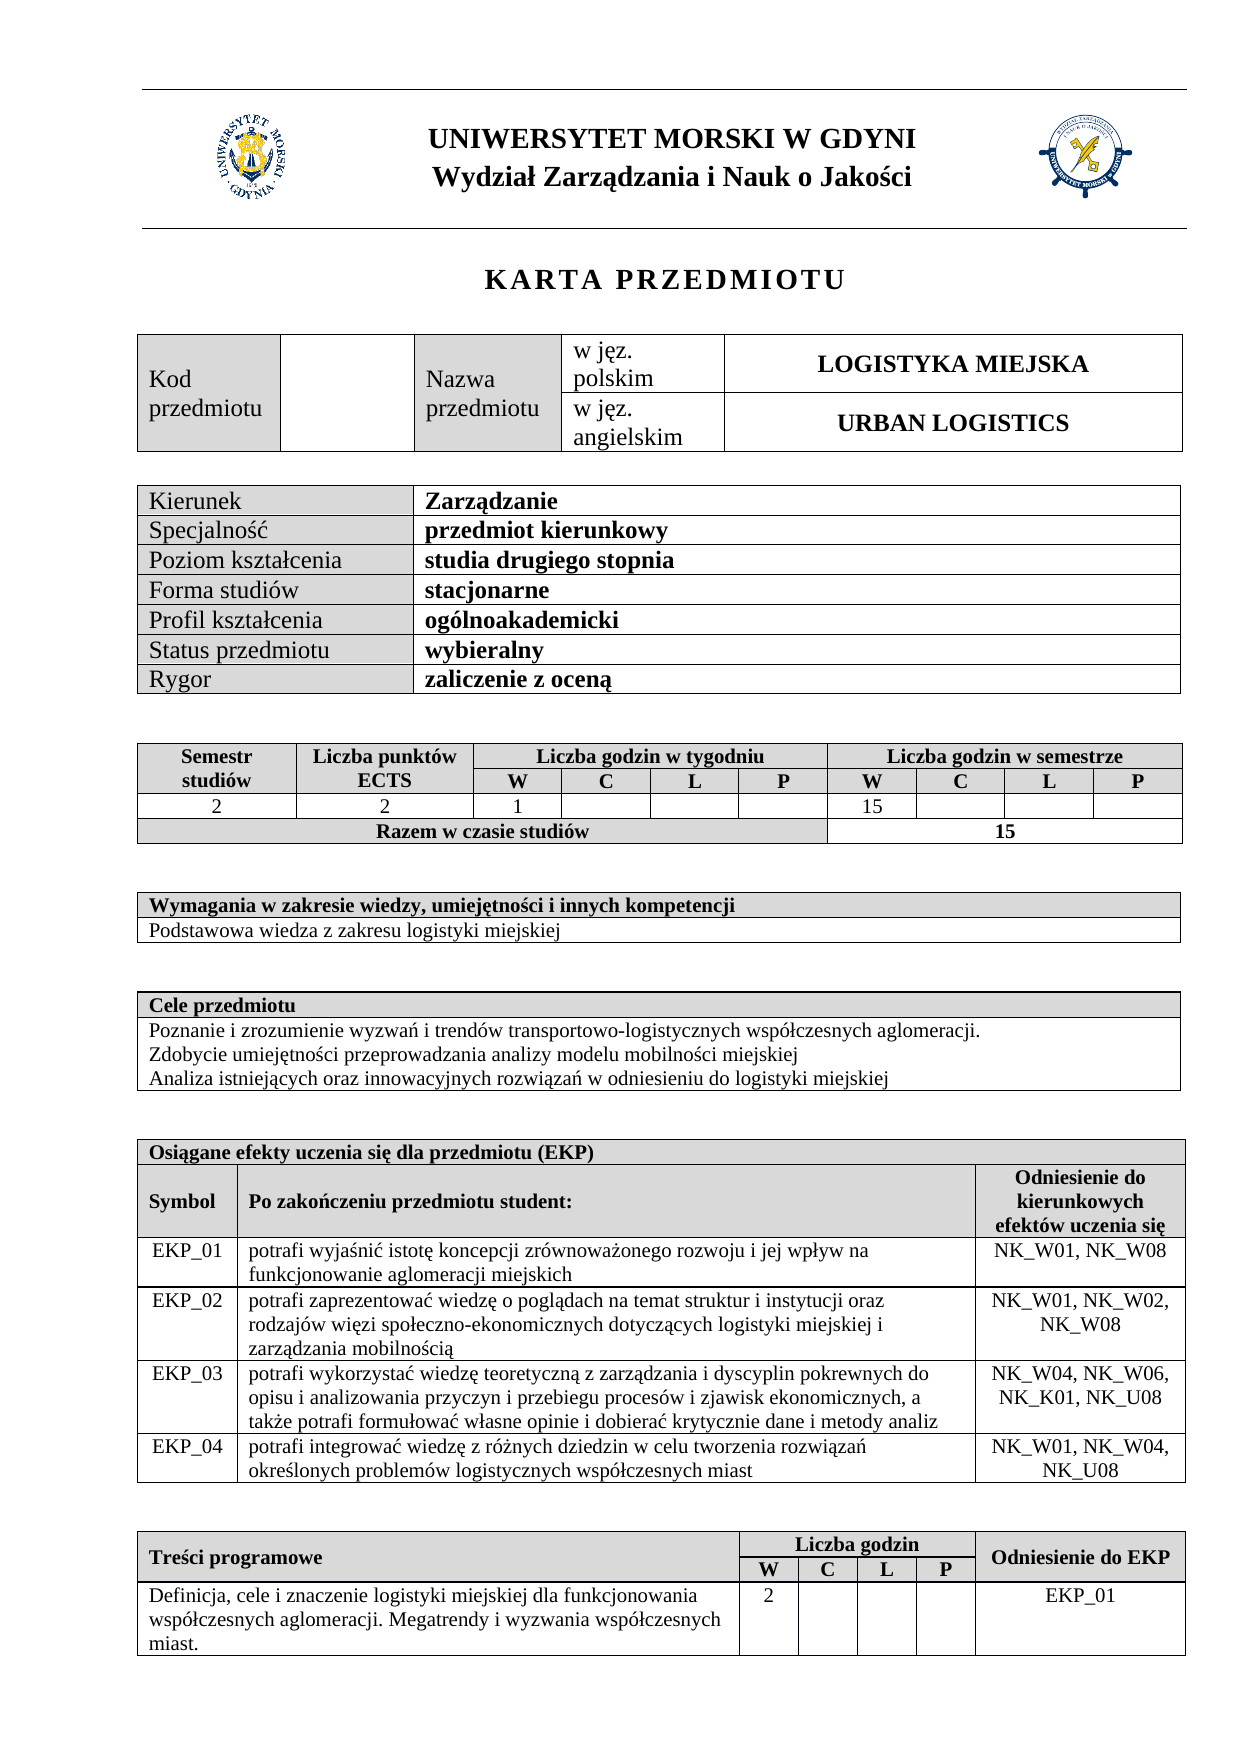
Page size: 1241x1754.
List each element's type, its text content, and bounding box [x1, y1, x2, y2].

table_cell NK_W04, NK_W06, NK_K01, NK_U08 [976, 1361, 1185, 1433]
table_cell [1094, 794, 1182, 818]
table_cell EKP_03 [138, 1361, 237, 1433]
table_cell EKP_02 [138, 1288, 237, 1360]
table_cell Razem w czasie studiów [138, 819, 827, 843]
table_cell w jęz. angielskim [562, 393, 724, 451]
table_cell 2 [740, 1583, 798, 1655]
table_header Semestr studiów [138, 744, 296, 793]
table_cell C [917, 769, 1004, 793]
table_cell Odniesienie do kierunkowych efektów uczenia się [976, 1165, 1185, 1237]
table_header LOGISTYKA MIEJSKA [725, 335, 1182, 392]
table_cell [917, 794, 1004, 818]
table_header Wymagania w zakresie wiedzy, umiejętności i innych kompetencji [138, 893, 1180, 917]
text KARTA PRZEDMIOTU [148, 262, 1181, 296]
table_cell NK_W01, NK_W04, NK_U08 [976, 1434, 1185, 1482]
table_header Treści programowe [138, 1532, 739, 1581]
table_cell [1005, 794, 1093, 818]
table_cell potrafi wyjaśnić istotę koncepcji zrównoważonego rozwoju i jej wpływ na funkcjonowanie aglomeracji miejskich [238, 1238, 975, 1286]
table_cell L [651, 769, 738, 793]
picture [185, 91, 317, 223]
table_cell potrafi integrować wiedzę z różnych dziedzin w celu tworzenia rozwiązań określonych problemów logistycznych współczesnych miast [238, 1434, 975, 1482]
table_header [281, 335, 414, 451]
table_cell EKP_04 [138, 1434, 237, 1482]
table_cell przedmiot kierunkowy [414, 516, 1180, 544]
table_cell [739, 794, 827, 818]
table_cell L [858, 1558, 916, 1581]
table_cell NK_W01, NK_W08 [976, 1238, 1185, 1286]
table_header Odniesienie do EKP [976, 1532, 1185, 1581]
table_cell ogólnoakademicki [414, 605, 1180, 634]
table_cell [917, 1583, 975, 1655]
table_header Kierunek [138, 486, 413, 514]
table_header Liczba godzin w semestrze [828, 744, 1182, 768]
table_cell W [828, 769, 916, 793]
table_cell Status przedmiotu [138, 635, 413, 663]
table_cell C [562, 769, 650, 793]
table_cell 15 [828, 819, 1182, 843]
table_header Liczba godzin [740, 1532, 975, 1556]
table_cell wybieralny [414, 635, 1180, 663]
table_cell EKP_01 [976, 1583, 1185, 1655]
table_cell 15 [828, 794, 916, 818]
table_cell [799, 1583, 857, 1655]
table_header Osiągane efekty uczenia się dla przedmiotu (EKP) [138, 1140, 1185, 1164]
table_header [142, 90, 360, 228]
table_cell 2 [297, 794, 473, 818]
table_cell W [474, 769, 561, 793]
table_cell P [917, 1558, 975, 1581]
table_cell zaliczenie z oceną [414, 665, 1180, 693]
table_cell Specjalność [138, 516, 413, 544]
table_header Liczba punktów ECTS [297, 744, 473, 793]
table_cell Forma studiów [138, 575, 413, 604]
table_cell [562, 794, 650, 818]
table_cell studia drugiego stopnia [414, 545, 1180, 574]
table_cell 1 [474, 794, 561, 818]
table_header UNIWERSYTET MORSKI W GDYNI Wydział Zarządzania i Nauk o Jakości [360, 90, 984, 228]
table_cell NK_W01, NK_W02, NK_W08 [976, 1288, 1185, 1360]
table_cell potrafi wykorzystać wiedzę teoretyczną z zarządzania i dyscyplin pokrewnych do opisu i analizowania przyczyn i przebiegu procesów i zjawisk ekonomicznych, a także potrafi formułować własne opinie i dobierać krytycznie dane i metody analiz [238, 1361, 975, 1433]
table_cell EKP_01 [138, 1238, 237, 1286]
table_cell Po zakończeniu przedmiotu student: [238, 1165, 975, 1237]
table_cell [651, 794, 738, 818]
table_cell [858, 1583, 916, 1655]
table_header Liczba godzin w tygodniu [474, 744, 827, 768]
table_header Kod przedmiotu [138, 335, 280, 451]
table_cell W [740, 1558, 798, 1581]
table_header [984, 90, 1187, 228]
table_header w jęz. polskim [562, 335, 724, 392]
table_cell Rygor [138, 665, 413, 693]
table_cell Poznanie i zrozumienie wyzwań i trendów transportowo-logistycznych współczesnych aglomeracji. Zdobycie umiejętności przeprowadzania analizy modelu mobilności miejskiej Analiza istniejących oraz innowacyjnych rozwiązań w odniesieniu do logistyki miejskiej [138, 1018, 1180, 1090]
table_cell URBAN LOGISTICS [725, 393, 1182, 451]
table_cell Poziom kształcenia [138, 545, 413, 574]
table_cell Definicja, cele i znaczenie logistyki miejskiej dla funkcjonowania współczesnych aglomeracji. Megatrendy i wyzwania współczesnych miast. [138, 1583, 739, 1655]
table_cell stacjonarne [414, 575, 1180, 604]
table_cell Podstawowa wiedza z zakresu logistyki miejskiej [138, 918, 1180, 942]
table_cell P [1094, 769, 1182, 793]
table_cell 2 [138, 794, 296, 818]
table_cell P [739, 769, 827, 793]
table_header Cele przedmiotu [138, 993, 1180, 1017]
table_header Nazwa przedmiotu [415, 335, 561, 451]
table_header Zarządzanie [414, 486, 1180, 514]
table_cell Profil kształcenia [138, 605, 413, 634]
table_cell C [799, 1558, 857, 1581]
table_cell Symbol [138, 1165, 237, 1237]
table_cell potrafi zaprezentować wiedzę o poglądach na temat struktur i instytucji oraz rodzajów więzi społeczno-ekonomicznych dotyczących logistyki miejskiej i zarządzania mobilnością [238, 1288, 975, 1360]
table_cell L [1005, 769, 1093, 793]
picture [1027, 98, 1144, 215]
